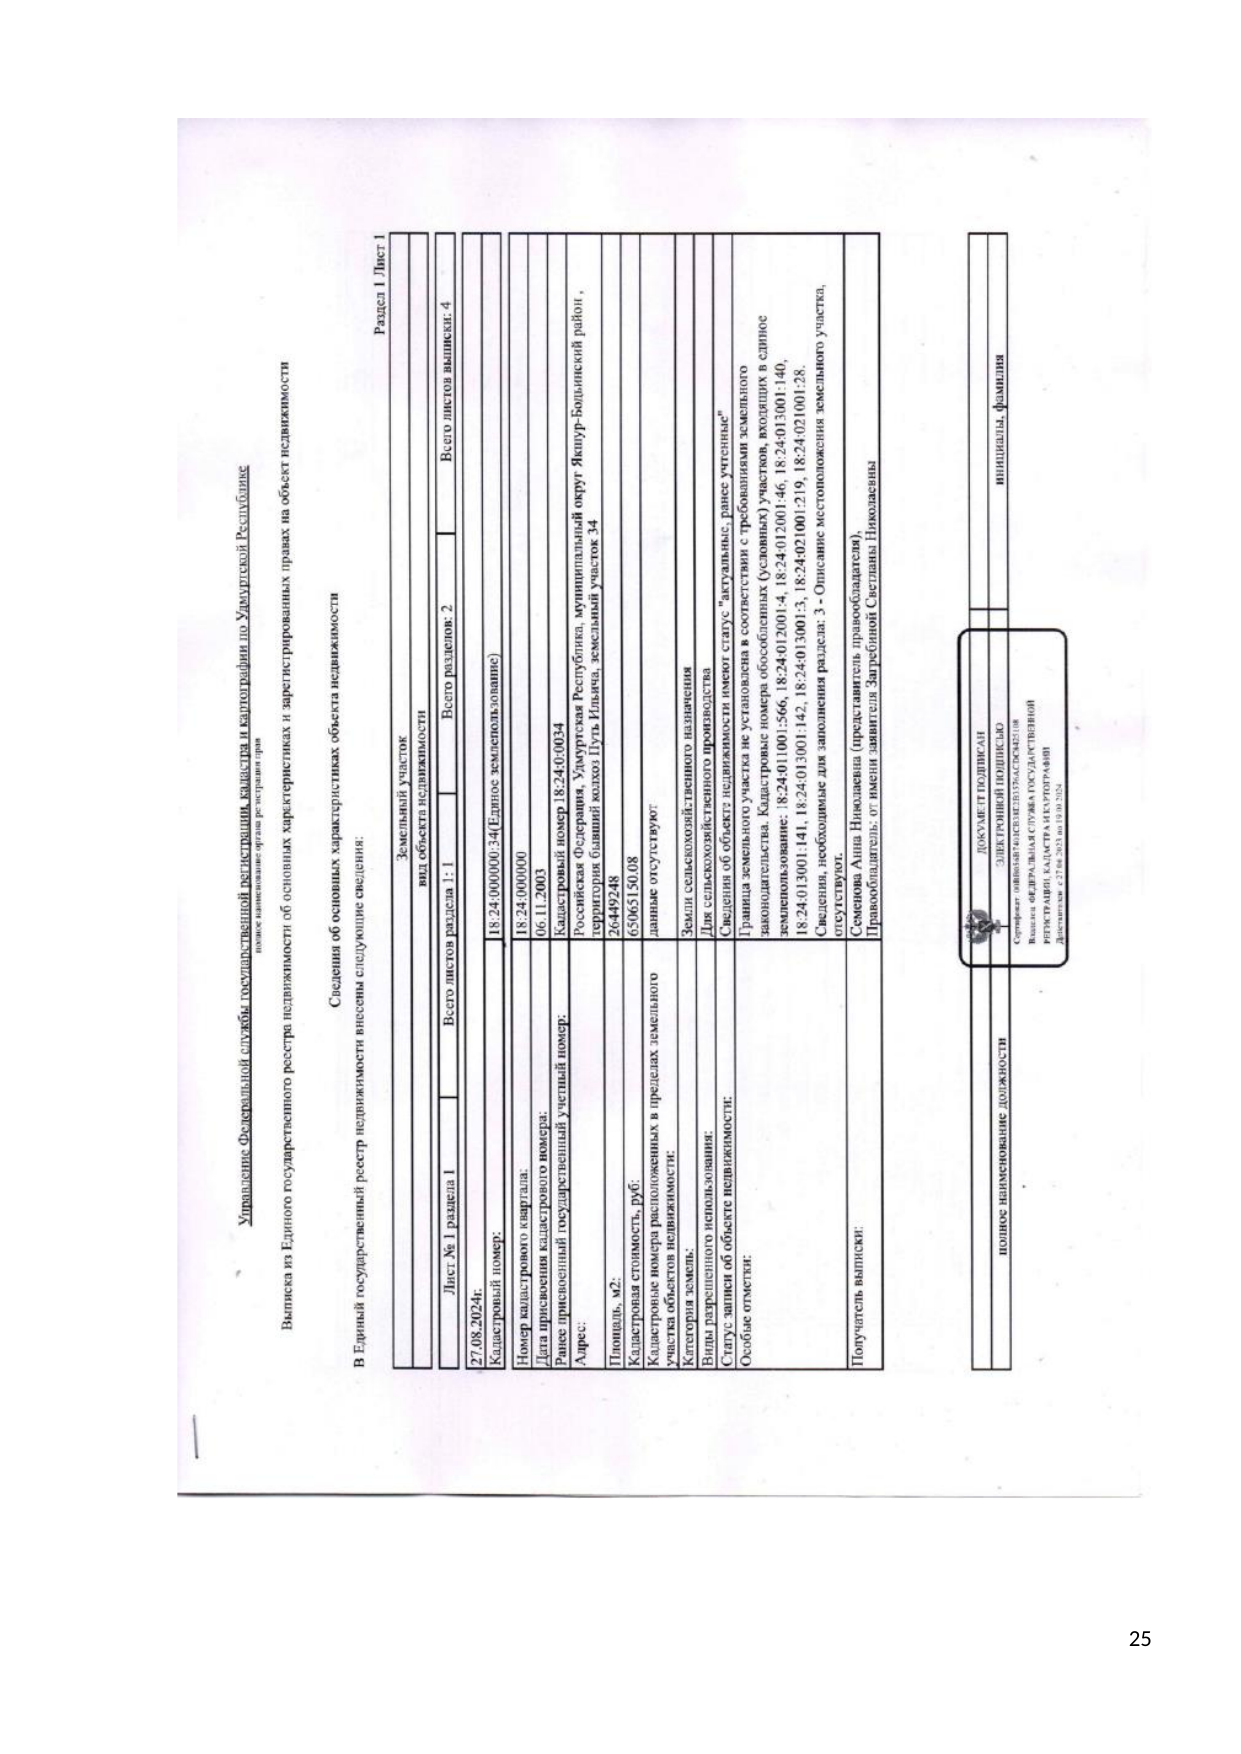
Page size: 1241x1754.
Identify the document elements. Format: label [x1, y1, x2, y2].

picture [177, 118, 1152, 1499]
